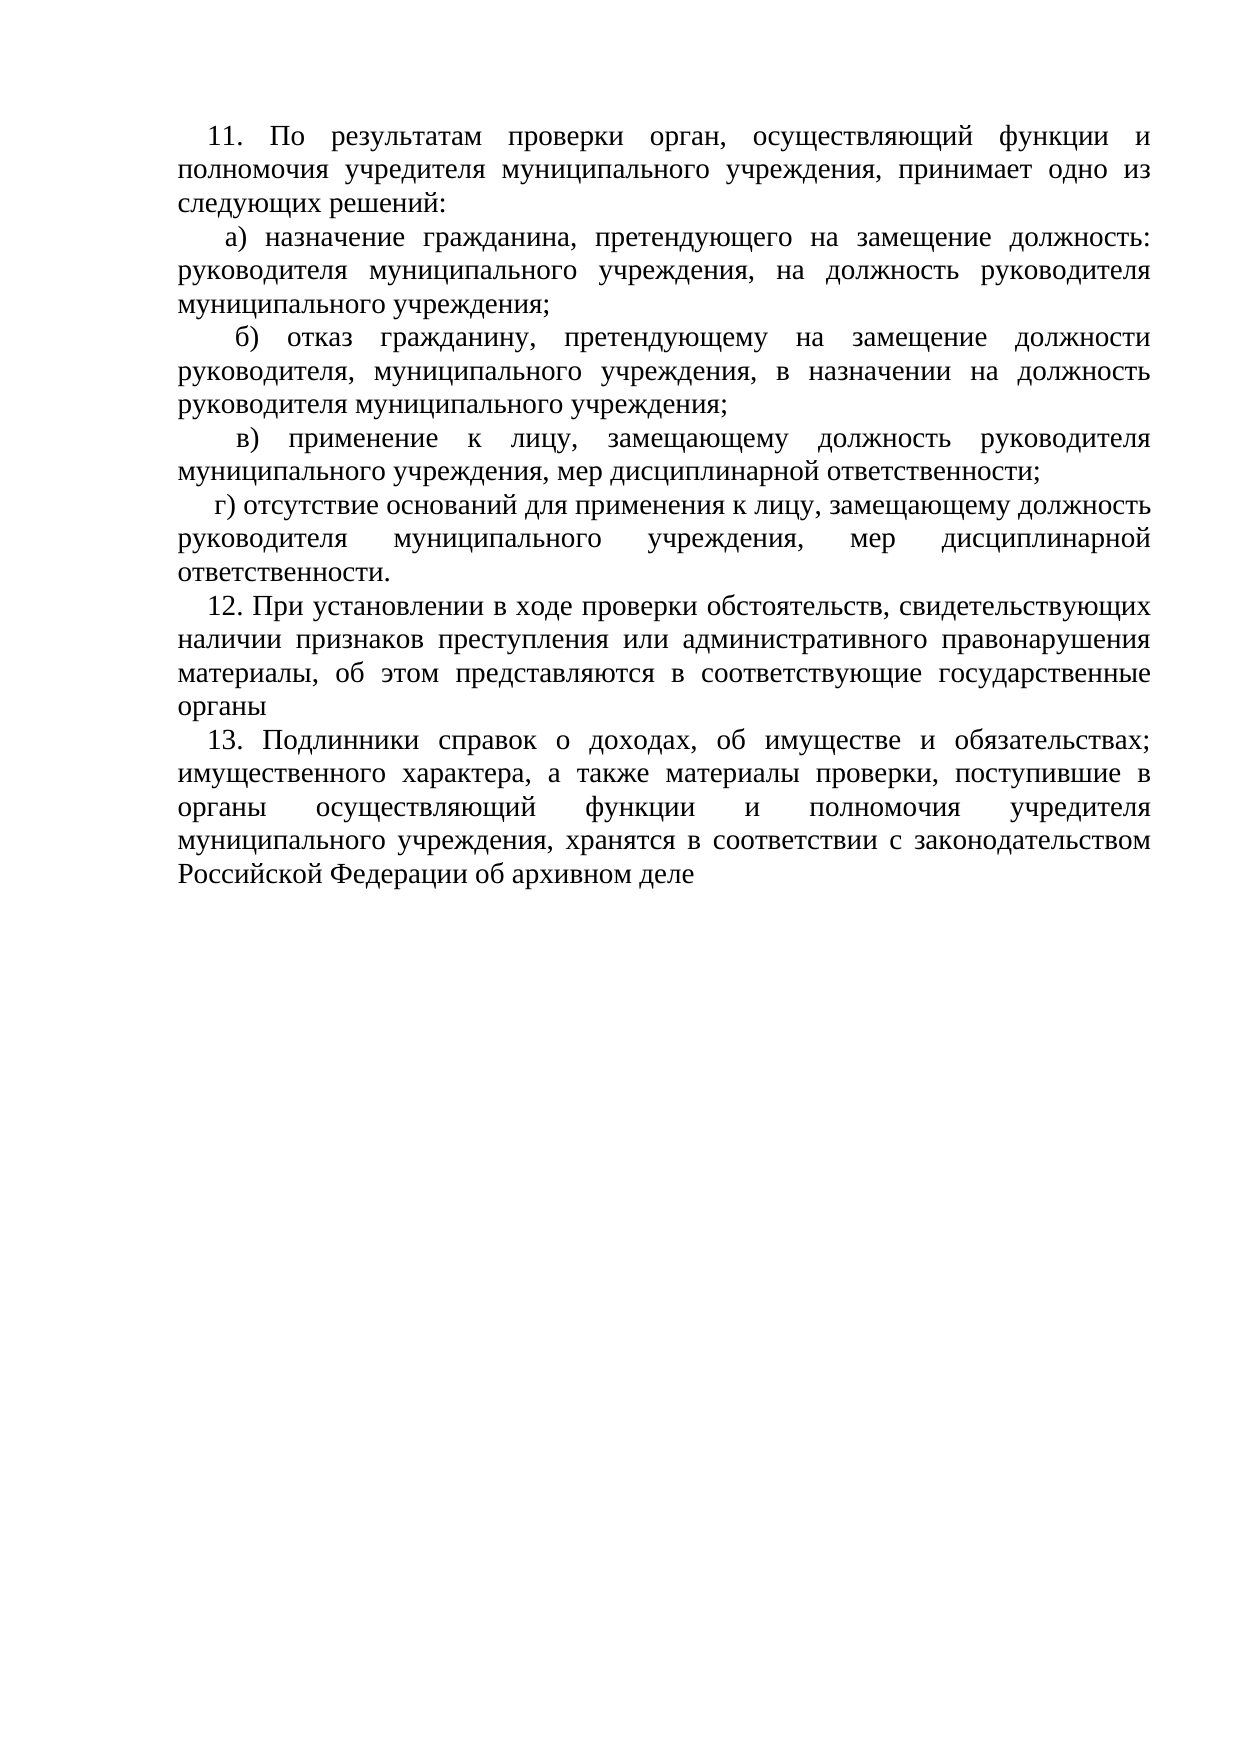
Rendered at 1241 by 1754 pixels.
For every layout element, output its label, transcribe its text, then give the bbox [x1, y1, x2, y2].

list в) применение к лицу, замещающему должность руководителя муниципального учреждения, мер дисциплинарной ответственности; [177, 420, 1152, 487]
list а) назначение гражданина, претендующего на замещение должность: руководителя муниципального учреждения, на должность руководителя муниципального учреждения; [177, 219, 1152, 319]
list 13. Подлинники справок о доходах, об имуществе и обязательствах; имущественного характера, а также материалы проверки, поступившие в органы осуществляющий функции и полномочия учредителя муниципального учреждения, хранятся в соответствии с законодательством Российской Федерации об архивном деле [177, 722, 1152, 889]
list 11. По результатам проверки орган, осуществляющий функции и полномочия учредителя муниципального учреждения, принимает одно из следующих решений: [177, 118, 1152, 219]
list 12. При установлении в ходе проверки обстоятельств, свидетельствующих наличии признаков преступления или административного правонарушения материалы, об этом представляются в соответствующие государственные органы [177, 588, 1152, 722]
list г) отсутствие оснований для применения к лицу, замещающему должность руководителя муниципального учреждения, мер дисциплинарной ответственности. [177, 487, 1152, 588]
list б) отказ гражданину, претендующему на замещение должности руководителя, муниципального учреждения, в назначении на должность руководителя муниципального учреждения; [177, 319, 1152, 420]
